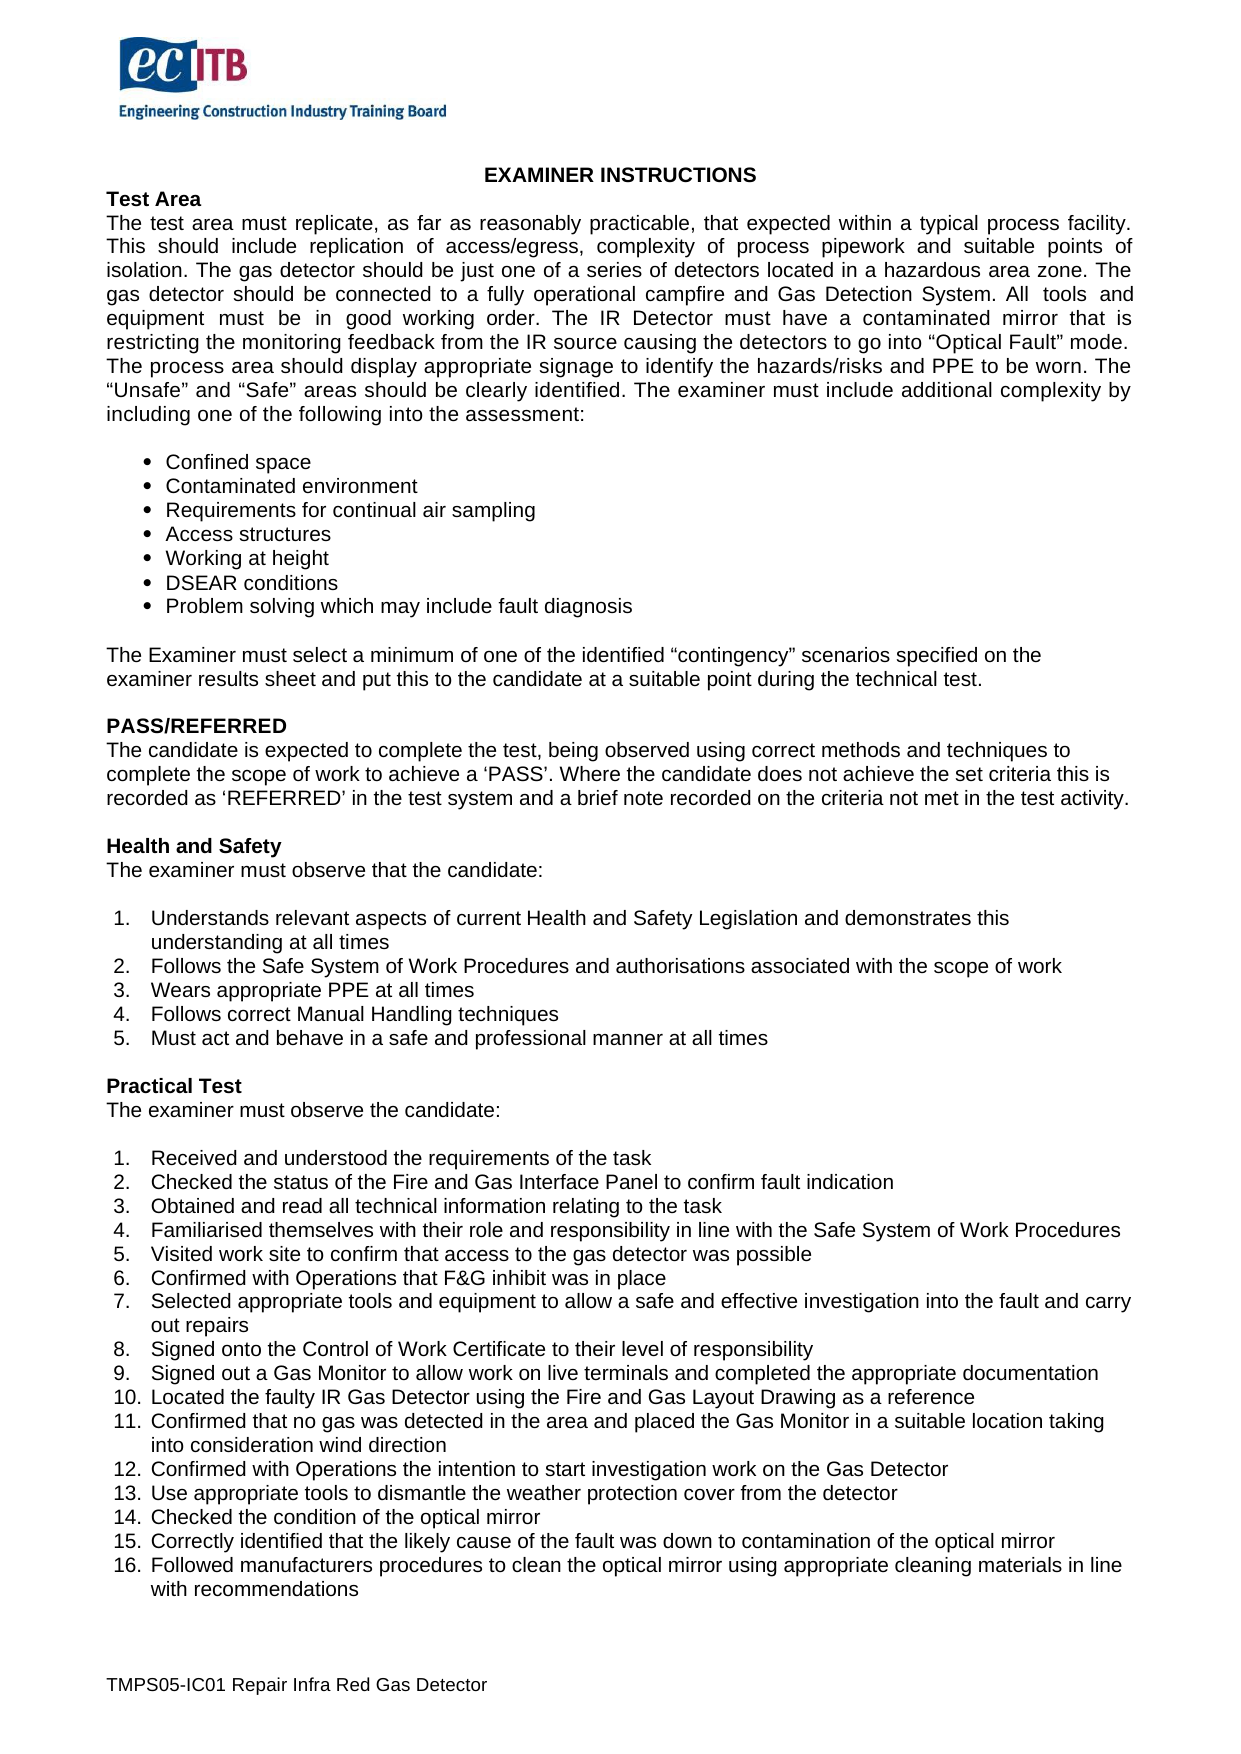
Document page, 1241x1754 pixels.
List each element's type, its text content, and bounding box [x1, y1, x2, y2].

text Test Area [106, 186, 1134, 210]
list Received and understood the requirements of the task [113, 1146, 1134, 1169]
list Contaminated environment [144, 474, 1134, 498]
list Correctly identified that the likely cause of the fault was down to contamination of the optical mirror [113, 1529, 1134, 1553]
subtitle EXAMINER INSTRUCTIONS [106, 162, 1134, 186]
text The examiner must observe the candidate: [106, 1098, 1134, 1122]
list Requirements for continual air sampling [144, 498, 1134, 522]
picture [118, 37, 447, 120]
list Followed manufacturers procedures to clean the optical mirror using appropriate cleaning materials in line with recommendations [113, 1553, 1134, 1601]
text The examiner must observe that the candidate: [106, 858, 1134, 882]
subtitle PASS/REFERRED [106, 714, 1134, 738]
list Signed onto the Control of Work Certificate to their level of responsibility [113, 1337, 1134, 1361]
list Checked the status of the Fire and Gas Interface Panel to confirm fault indication [113, 1169, 1134, 1193]
text The Examiner must select a minimum of one of the identified “contingency” scenarios specified on the examiner results sheet and put this to the candidate at a suitable point during the technical test. [106, 642, 1134, 690]
list Selected appropriate tools and equipment to allow a safe and effective investigation into the fault and carry out repairs [113, 1289, 1134, 1337]
list Checked the condition of the optical mirror [113, 1505, 1134, 1529]
list Located the faulty IR Gas Detector using the Fire and Gas Layout Drawing as a reference [113, 1385, 1134, 1409]
list Use appropriate tools to dismantle the weather protection cover from the detector [113, 1481, 1134, 1505]
list Follows correct Manual Handling techniques [113, 1002, 1134, 1026]
list Wears appropriate PPE at all times [113, 978, 1134, 1002]
list Obtained and read all technical information relating to the task [113, 1193, 1134, 1217]
list Must act and behave in a safe and professional manner at all times [113, 1026, 1134, 1050]
list Confined space [144, 450, 1134, 474]
list Confirmed with Operations that F&G inhibit was in place [113, 1265, 1134, 1289]
list Access structures [144, 522, 1134, 546]
list Working at height [144, 546, 1134, 570]
list Confirmed with Operations the intention to start investigation work on the Gas Detector [113, 1457, 1134, 1481]
list DSEAR conditions [144, 570, 1134, 594]
list Visited work site to confirm that access to the gas detector was possible [113, 1241, 1134, 1265]
subtitle Health and Safety [106, 834, 1134, 858]
text The candidate is expected to complete the test, being observed using correct methods and techniques to complete the scope of work to achieve a ‘PASS’. Where the candidate does not achieve the set criteria this is recorded as ‘REFERRED’ in the test system and a brief note recorded on the criteria not met in the test activity. [106, 738, 1134, 810]
list Problem solving which may include fault diagnosis [144, 594, 1134, 618]
text The process area should display appropriate signage to identify the hazards/risks and PPE to be worn. The “Unsafe” and “Safe” areas should be clearly identified. The examiner must include additional complexity by including one of the following into the assessment: [106, 354, 1134, 426]
text Practical Test [106, 1074, 1134, 1098]
list Familiarised themselves with their role and responsibility in line with the Safe System of Work Procedures [113, 1217, 1134, 1241]
list Follows the Safe System of Work Procedures and authorisations associated with the scope of work [113, 954, 1134, 978]
list Signed out a Gas Monitor to allow work on live terminals and completed the appropriate documentation [113, 1361, 1134, 1385]
text The test area must replicate, as far as reasonably practicable, that expected within a typical process facility. This should include replication of access/egress, complexity of process pipework and suitable points of isolation. The gas detector should be just one of a series of detectors located in a hazardous area zone. The gas detector should be connected to a fully operational campfire and Gas Detection System. All tools and equipment must be in good working order. The IR Detector must have a contaminated mirror that is restricting the monitoring feedback from the IR source causing the detectors to go into “Optical Fault” mode. [106, 210, 1134, 354]
list Understands relevant aspects of current Health and Safety Legislation and demonstrates this understanding at all times [113, 906, 1134, 954]
list Confirmed that no gas was detected in the area and placed the Gas Monitor in a suitable location taking into consideration wind direction [113, 1409, 1134, 1457]
